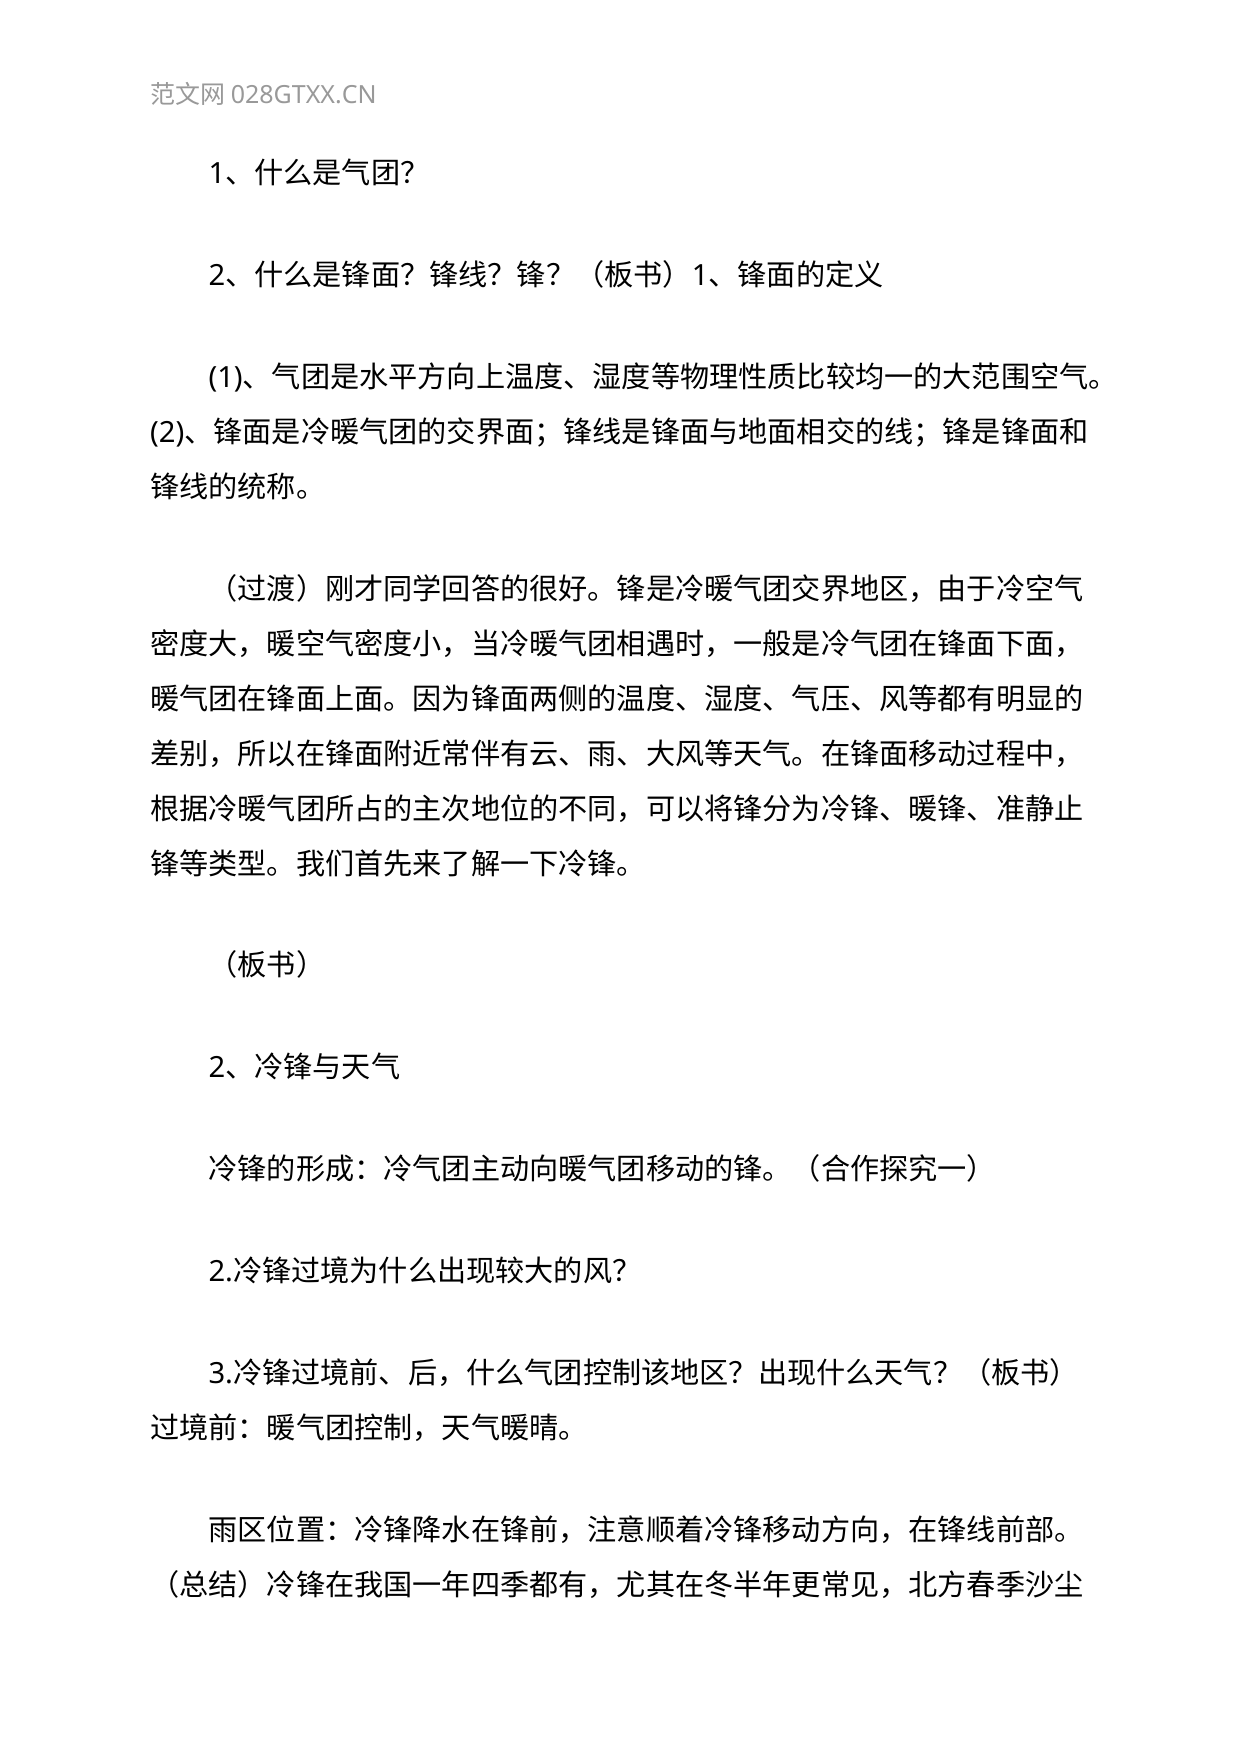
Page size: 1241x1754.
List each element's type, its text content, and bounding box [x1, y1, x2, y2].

text (1)、气团是水平方向上温度、湿度等物理性质比较均一的大范围空气。(2)、锋面是冷暖气团的交界面；锋线是锋面与地面相交的线；锋是锋面和锋线的统称。 [150, 354, 1090, 506]
text 冷锋的形成：冷气团主动向暖气团移动的锋。（合作探究一） [150, 1146, 1090, 1188]
text 2.冷锋过境为什么出现较大的风？ [150, 1247, 1090, 1290]
text 2、什么是锋面？锋线？锋？（板书）1、锋面的定义 [150, 252, 1090, 294]
text （板书） [150, 942, 1090, 984]
text （过渡）刚才同学回答的很好。锋是冷暖气团交界地区，由于冷空气密度大，暖空气密度小，当冷暖气团相遇时，一般是冷气团在锋面下面，暖气团在锋面上面。因为锋面两侧的温度、湿度、气压、风等都有明显的差别，所以在锋面附近常伴有云、雨、大风等天气。在锋面移动过程中，根据冷暖气团所占的主次地位的不同，可以将锋分为冷锋、暖锋、准静止锋等类型。我们首先来了解一下冷锋。 [150, 566, 1090, 882]
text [150, 1506, 1090, 1603]
text 3.冷锋过境前、后，什么气团控制该地区？出现什么天气？（板书）过境前：暖气团控制，天气暖晴。 [150, 1349, 1090, 1447]
text 1、什么是气团？ [150, 150, 1090, 192]
text 2、冷锋与天气 [150, 1044, 1090, 1086]
